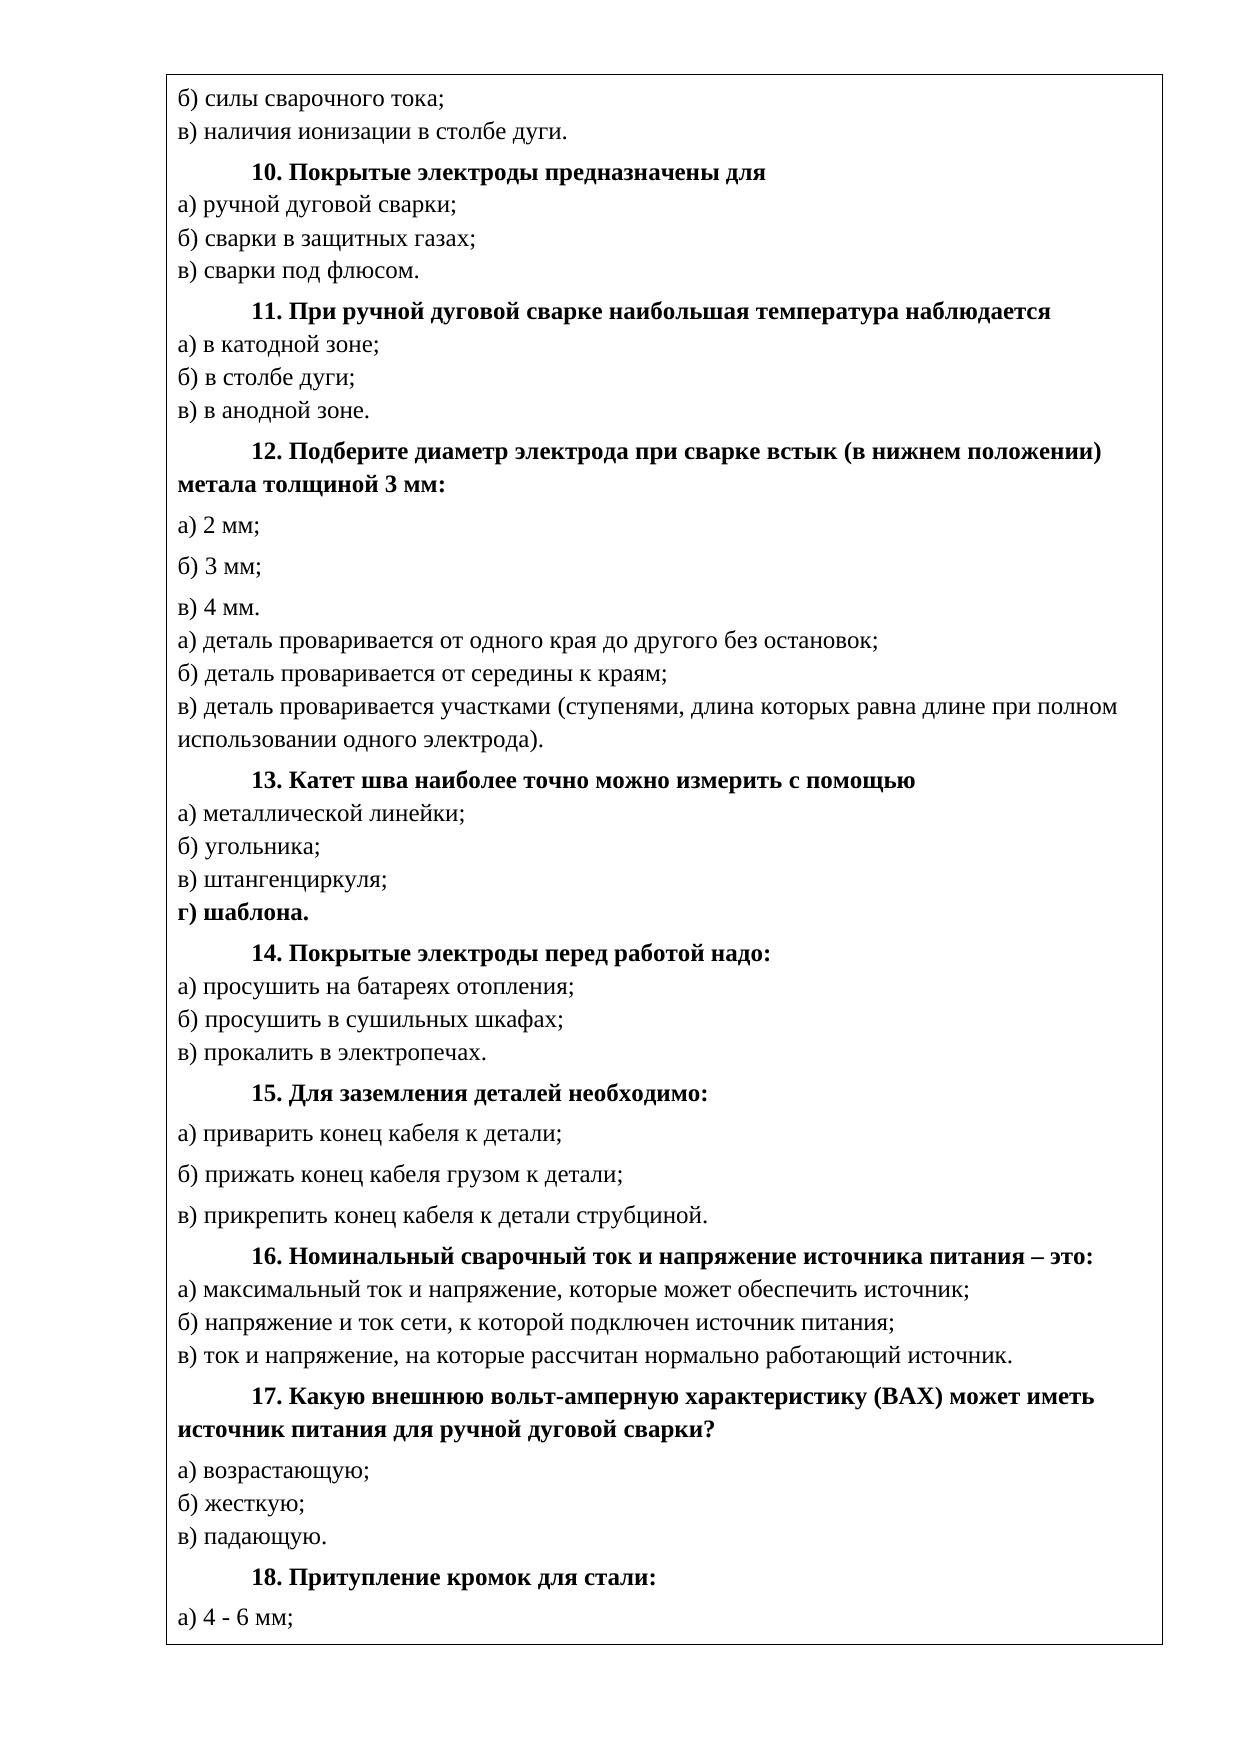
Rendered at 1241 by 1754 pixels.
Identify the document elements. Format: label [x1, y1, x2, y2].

table_cell [167, 75, 1162, 1644]
